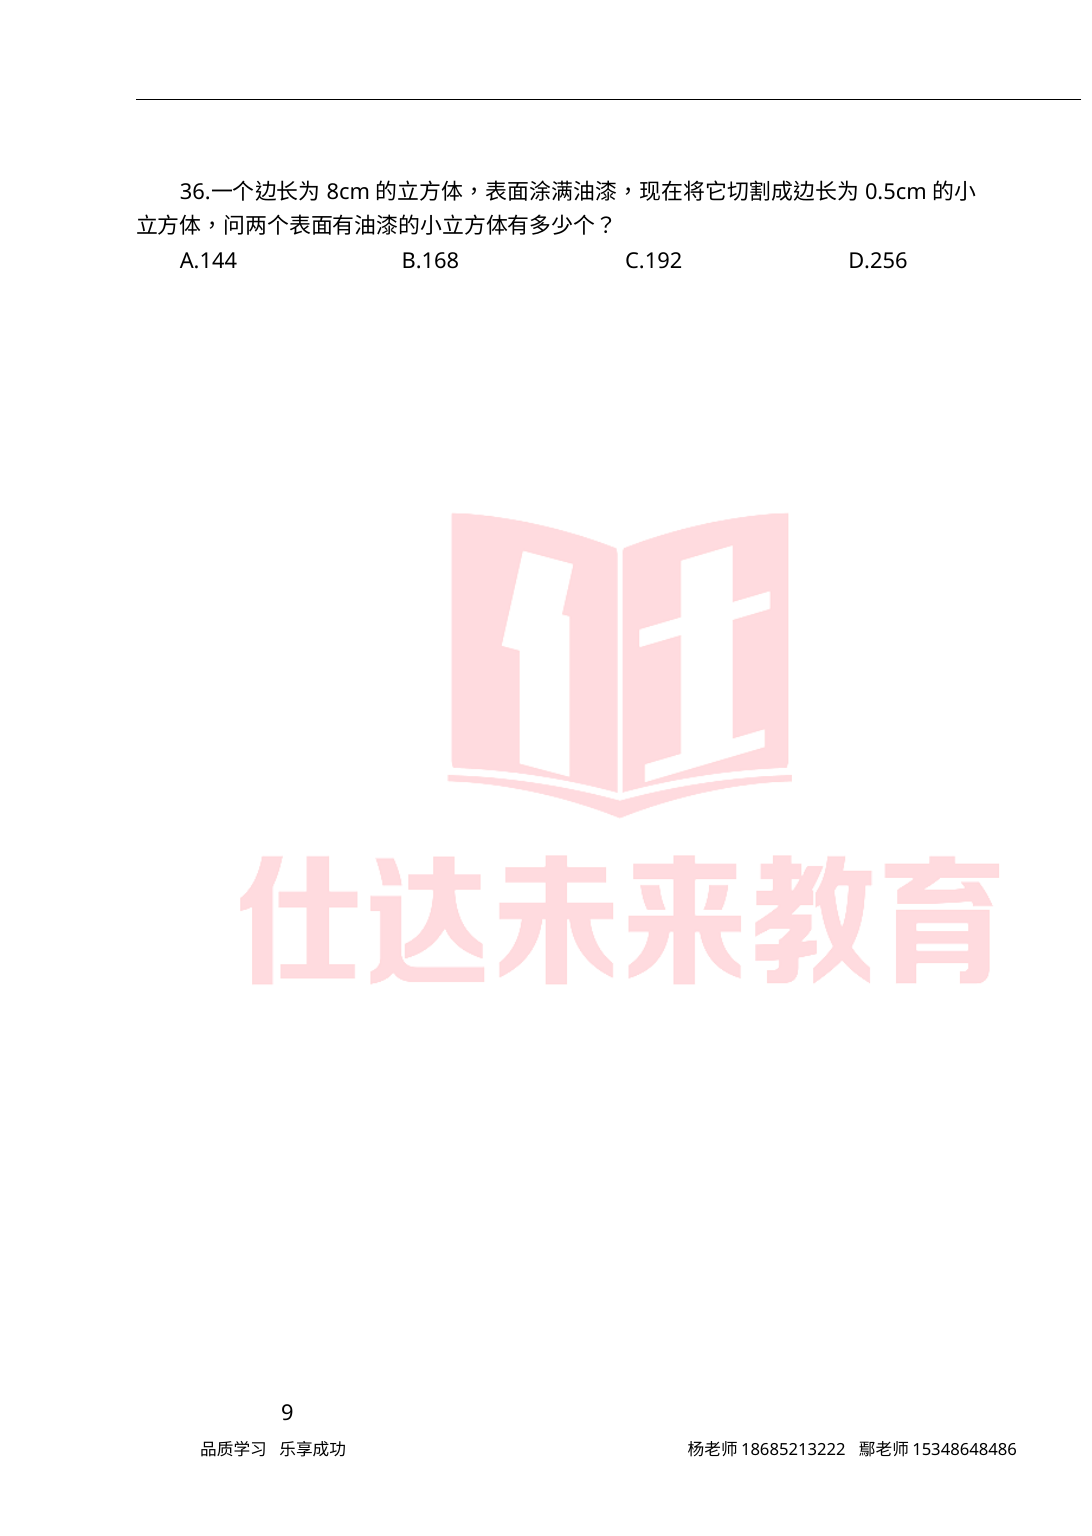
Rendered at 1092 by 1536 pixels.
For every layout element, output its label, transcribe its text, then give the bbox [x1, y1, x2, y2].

text 立方体，问两个表面有油漆的小立方体有多少个？ [136, 215, 1081, 238]
text A.144 B.168 C.192 D.256 [179, 249, 1081, 273]
text 36.一个边长为 8cm 的立方体，表面涂满油漆，现在将它切割成边长为 0.5cm 的小 [179, 179, 1081, 204]
text 9 [136, 1400, 1081, 1426]
